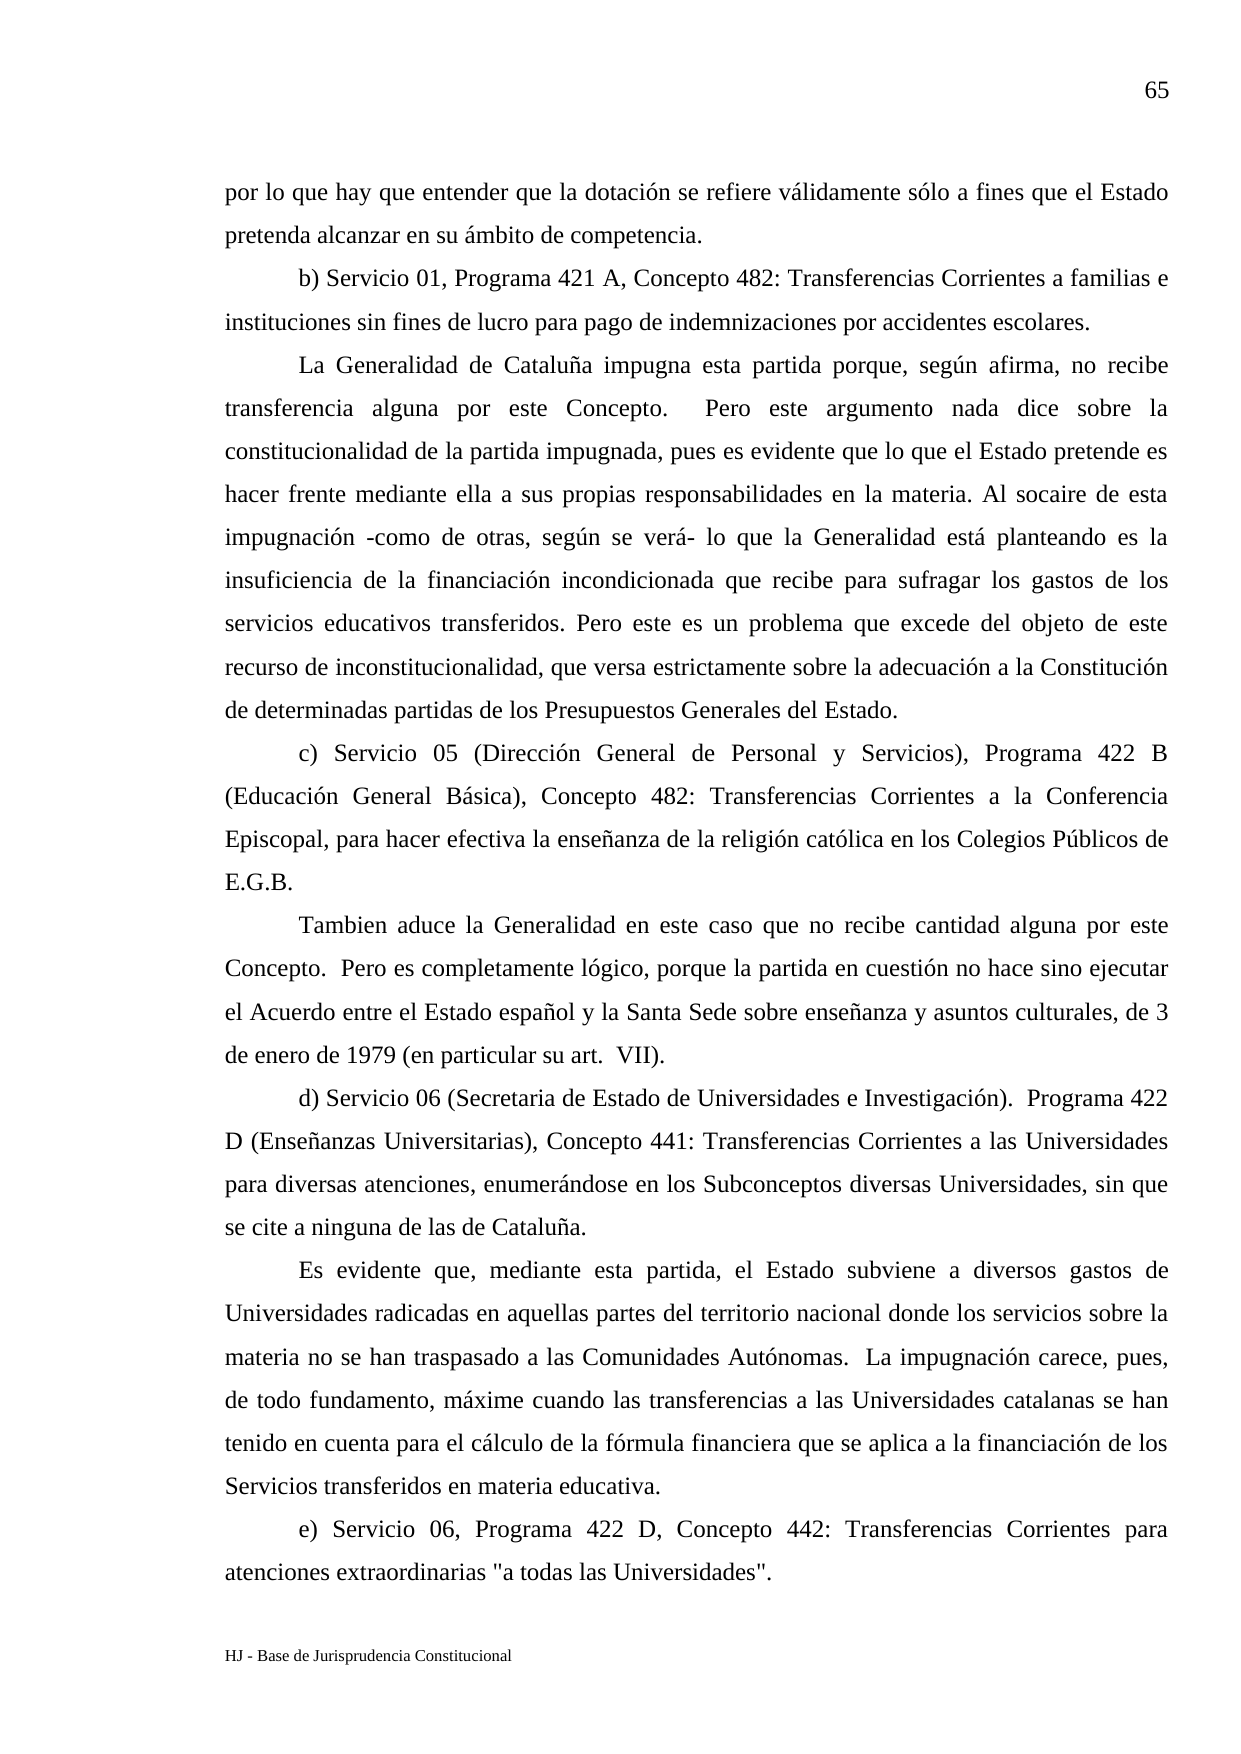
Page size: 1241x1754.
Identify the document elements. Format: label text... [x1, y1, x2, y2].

text c) Servicio 05 (Dirección General de Personal y Servicios), Programa 422 B (Educación General Básica), Concepto 482: Transferencias Corrientes a la Conferencia Episcopal, para hacer efectiva la enseñanza de la religión católica en los Colegios Públicos de E.G.B. [224, 738, 1169, 896]
text Es evidente que, mediante esta partida, el Estado subviene a diversos gastos de Universidades radicadas en aquellas partes del territorio nacional donde los servicios sobre la materia no se han traspasado a las Comunidades Autónomas. La impugnación carece, pues, de todo fundamento, máxime cuando las transferencias a las Universidades catalanas se han tenido en cuenta para el cálculo de la fórmula financiera que se aplica a la financiación de los Servicios transferidos en materia educativa. [224, 1255, 1169, 1500]
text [224, 177, 1169, 249]
text La Generalidad de Cataluña impugna esta partida porque, según afirma, no recibe transferencia alguna por este Concepto. Pero este argumento nada dice sobre la constitucionalidad de la partida impugnada, pues es evidente que lo que el Estado pretende es hacer frente mediante ella a sus propias responsabilidades en la materia. Al socaire de esta impugnación -como de otras, según se verá- lo que la Generalidad está planteando es la insuficiencia de la financiación incondicionada que recibe para sufragar los gastos de los servicios educativos transferidos. Pero este es un problema que excede del objeto de este recurso de inconstitucionalidad, que versa estrictamente sobre la adecuación a la Constitución de determinadas partidas de los Presupuestos Generales del Estado. [224, 350, 1169, 723]
text d) Servicio 06 (Secretaria de Estado de Universidades e Investigación). Programa 422 D (Enseñanzas Universitarias), Concepto 441: Transferencias Corrientes a las Universidades para diversas atenciones, enumerándose en los Subconceptos diversas Universidades, sin que se cite a ninguna de las de Cataluña. [224, 1083, 1169, 1241]
text e) Servicio 06, Programa 422 D, Concepto 442: Transferencias Corrientes para atenciones extraordinarias "a todas las Universidades". [224, 1514, 1169, 1586]
text b) Servicio 01, Programa 421 A, Concepto 482: Transferencias Corrientes a familias e instituciones sin fines de lucro para pago de indemnizaciones por accidentes escolares. [224, 263, 1169, 335]
text Tambien aduce la Generalidad en este caso que no recibe cantidad alguna por este Concepto. Pero es completamente lógico, porque la partida en cuestión no hace sino ejecutar el Acuerdo entre el Estado español y la Santa Sede sobre enseñanza y asuntos culturales, de 3 de enero de 1979 (en particular su art. VII). [224, 910, 1169, 1068]
